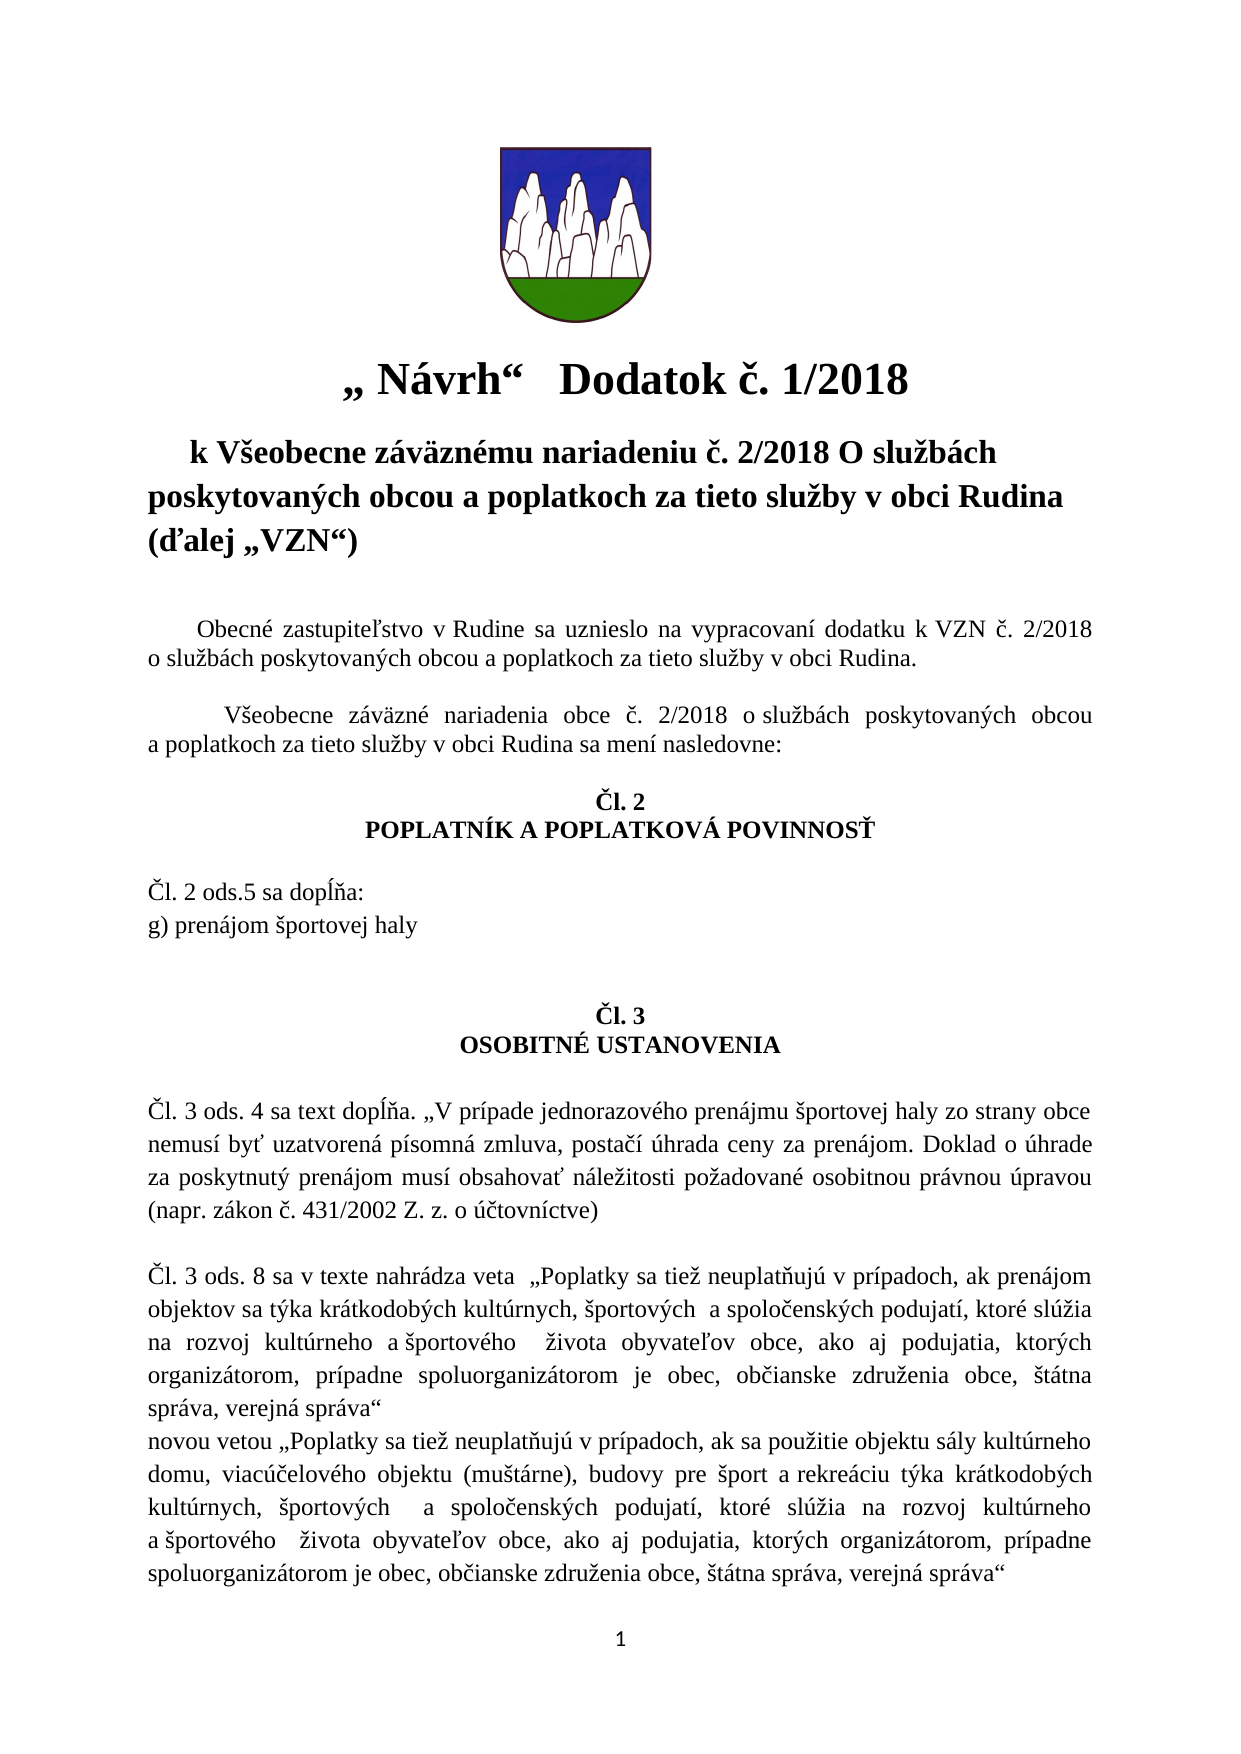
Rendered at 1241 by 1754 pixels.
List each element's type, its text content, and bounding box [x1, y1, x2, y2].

text Čl. 3 ods. 4 sa text dopĺňa. „V prípade jednorazového prenájmu športovej haly zo strany obce nemusí byť uzatvorená písomná zmluva, postačí úhrada ceny za prenájom. Doklad o úhrade za poskytnutý prenájom musí obsahovať náležitosti požadované osobitnou právnou úpravou (napr. zákon č. 431/2002 Z. z. o účtovníctve) [148, 1096, 1093, 1223]
text Čl. 2 [148, 787, 1093, 816]
text OSOBITNÉ USTANOVENIA [148, 1030, 1093, 1058]
text Čl. 2 ods.5 sa dopĺňa: [148, 877, 1093, 906]
text Čl. 3 ods. 8 sa v texte nahrádza veta „Poplatky sa tiež neuplatňujú v prípadoch, ak prenájom objektov sa týka krátkodobých kultúrnych, športových a spoločenských podujatí, ktoré slúžia na rozvoj kultúrneho a športového života obyvateľov obce, ako aj podujatia, ktorých organizátorom, prípadne spoluorganizátorom je obec, občianske združenia obce, štátna správa, verejná správa“ [148, 1261, 1093, 1422]
text g) prenájom športovej haly [148, 910, 1093, 939]
text Obecné zastupiteľstvo v Rudine sa uznieslo na vypracovaní dodatku k VZN č. 2/2018 o službách poskytovaných obcou a poplatkoch za tieto služby v obci Rudina. [148, 614, 1093, 672]
picture [500, 147, 652, 323]
text „ Návrh“ Dodatok č. 1/2018 [148, 351, 1093, 404]
text POPLATNÍK A POPLATKOVÁ POVINNOSŤ [148, 816, 1093, 844]
text Čl. 3 [148, 1001, 1093, 1030]
text k Všeobecne záväznému nariadeniu č. 2/2018 O službách poskytovaných obcou a poplatkoch za tieto služby v obci Rudina (ďalej „VZN“) [148, 433, 1093, 559]
text Všeobecne záväzné nariadenia obce č. 2/2018 o službách poskytovaných obcou a poplatkoch za tieto služby v obci Rudina sa mení nasledovne: [148, 701, 1093, 758]
text novou vetou „Poplatky sa tiež neuplatňujú v prípadoch, ak sa použitie objektu sály kultúrneho domu, viacúčelového objektu (muštárne), budovy pre šport a rekreáciu týka krátkodobých kultúrnych, športových a spoločenských podujatí, ktoré slúžia na rozvoj kultúrneho a športového života obyvateľov obce, ako aj podujatia, ktorých organizátorom, prípadne spoluorganizátorom je obec, občianske združenia obce, štátna správa, verejná správa“ [148, 1426, 1093, 1587]
